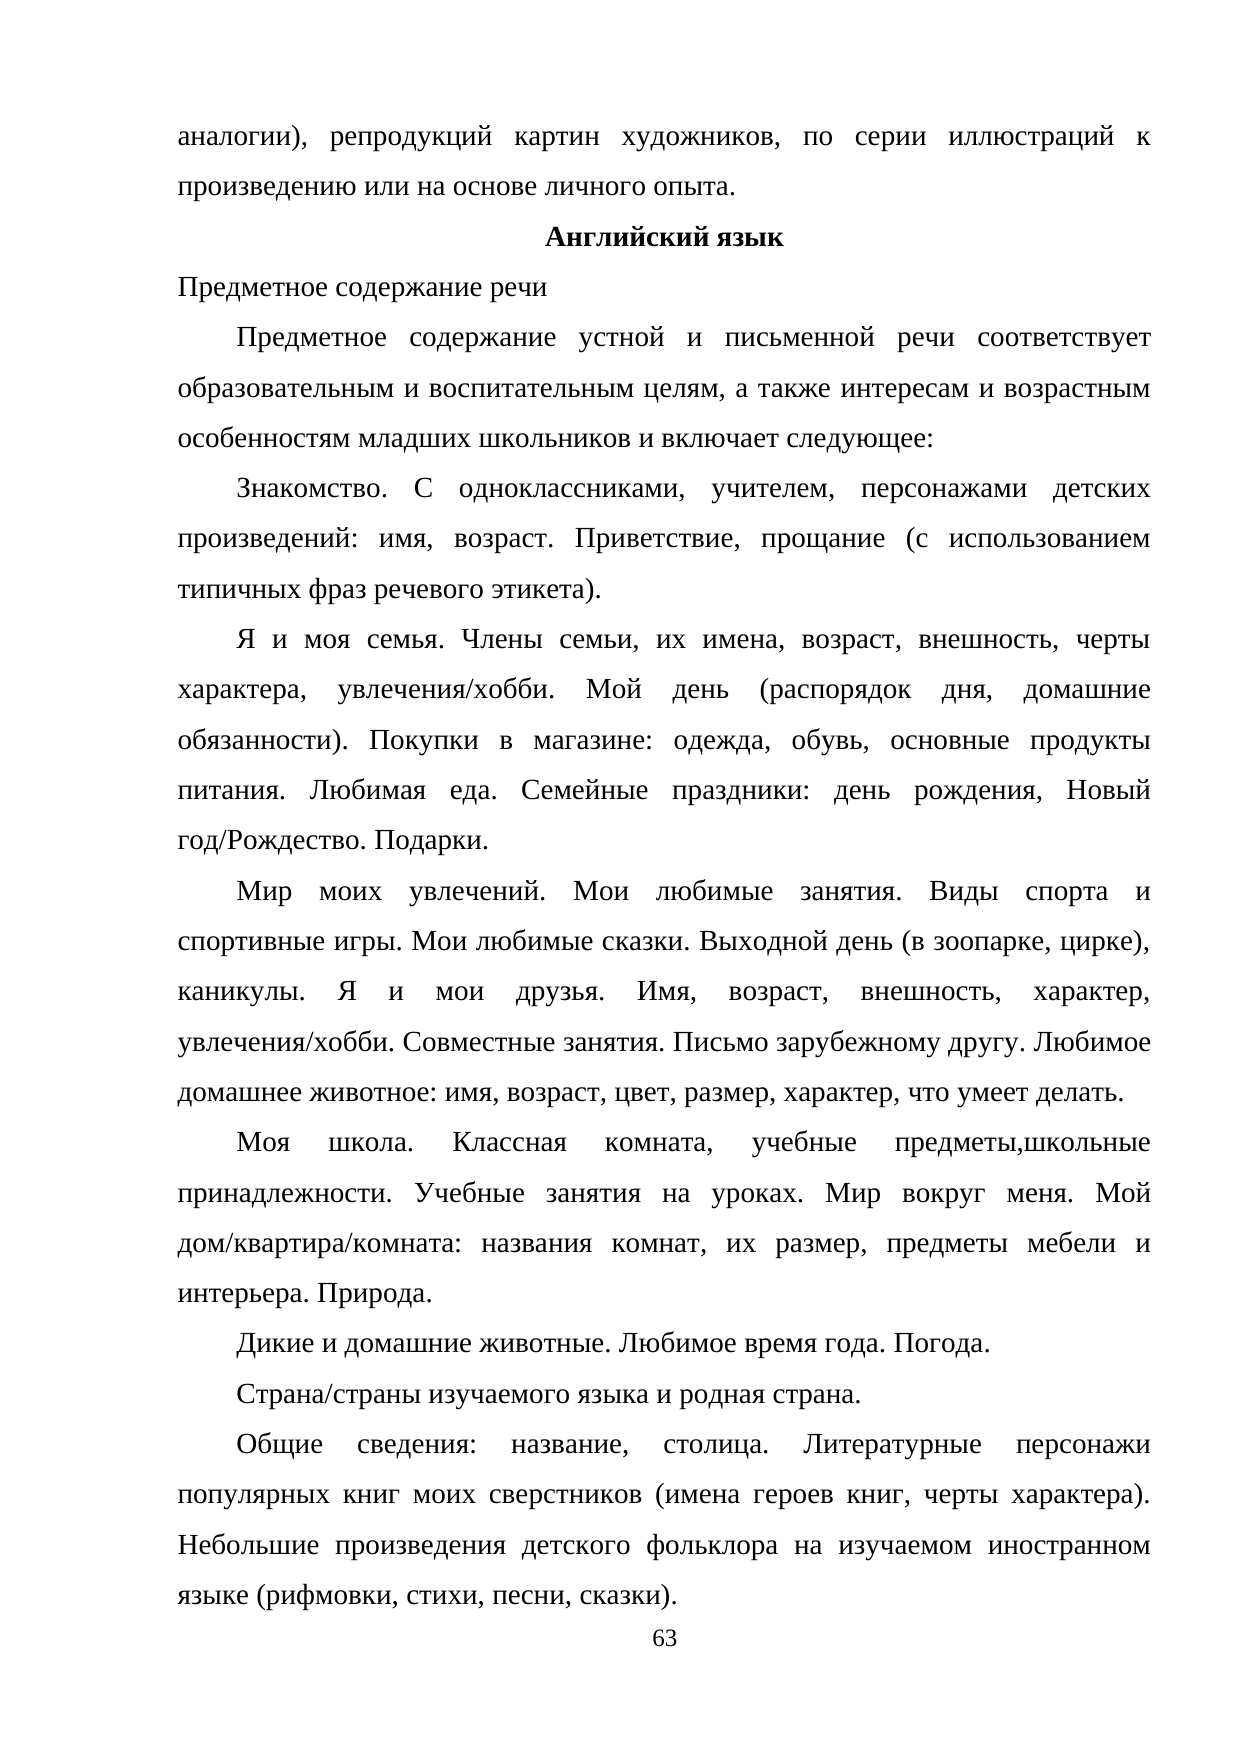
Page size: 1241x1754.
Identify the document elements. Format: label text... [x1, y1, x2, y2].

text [177, 118, 1152, 202]
text Знакомство. С одноклассниками, учителем, персонажами детских произведений: имя, возраст. Приветствие, прощание (с использованием типичных фраз речевого этикета). [177, 470, 1152, 604]
text Дикие и домашние животные. Любимое время года. Погода. [177, 1326, 1152, 1359]
text Страна/страны изучаемого языка и родная страна. [177, 1376, 1152, 1409]
text Я и моя семья. Члены семьи, их имена, возраст, внешность, черты характера, увлечения/хобби. Мой день (распорядок дня, домашние обязанности). Покупки в магазине: одежда, обувь, основные продукты питания. Любимая еда. Семейные праздники: день рождения, Новый год/Рождество. Подарки. [177, 621, 1152, 856]
text Английский язык [177, 219, 1152, 252]
text Предметное содержание устной и письменной речи соответствует образовательным и воспитательным целям, а также интересам и возрастным особенностям младших школьников и включает следующее: [177, 319, 1152, 453]
text Моя школа. Классная комната, учебные предметы,школьные принадлежности. Учебные занятия на уроках. Мир вокруг меня. Мой дом/квартира/комната: названия комнат, их размер, предметы мебели и интерьера. Природа. [177, 1124, 1152, 1309]
text Предметное содержание речи [177, 269, 1152, 303]
text Мир моих увлечений. Мои любимые занятия. Виды спорта и спортивные игры. Мои любимые сказки. Выходной день (в зоопарке, цирке), каникулы. Я и мои друзья. Имя, возраст, внешность, характер, увлечения/хобби. Совместные занятия. Письмо зарубежному другу. Любимое домашнее животное: имя, возраст, цвет, размер, характер, что умеет делать. [177, 873, 1152, 1108]
text Общие сведения: название, столица. Литературные персонажи популярных книг моих сверстников (имена героев книг, черты характера). Небольшие произведения детского фольклора на изучаемом иностранном языке (рифмовки, стихи, песни, сказки). [177, 1426, 1152, 1611]
